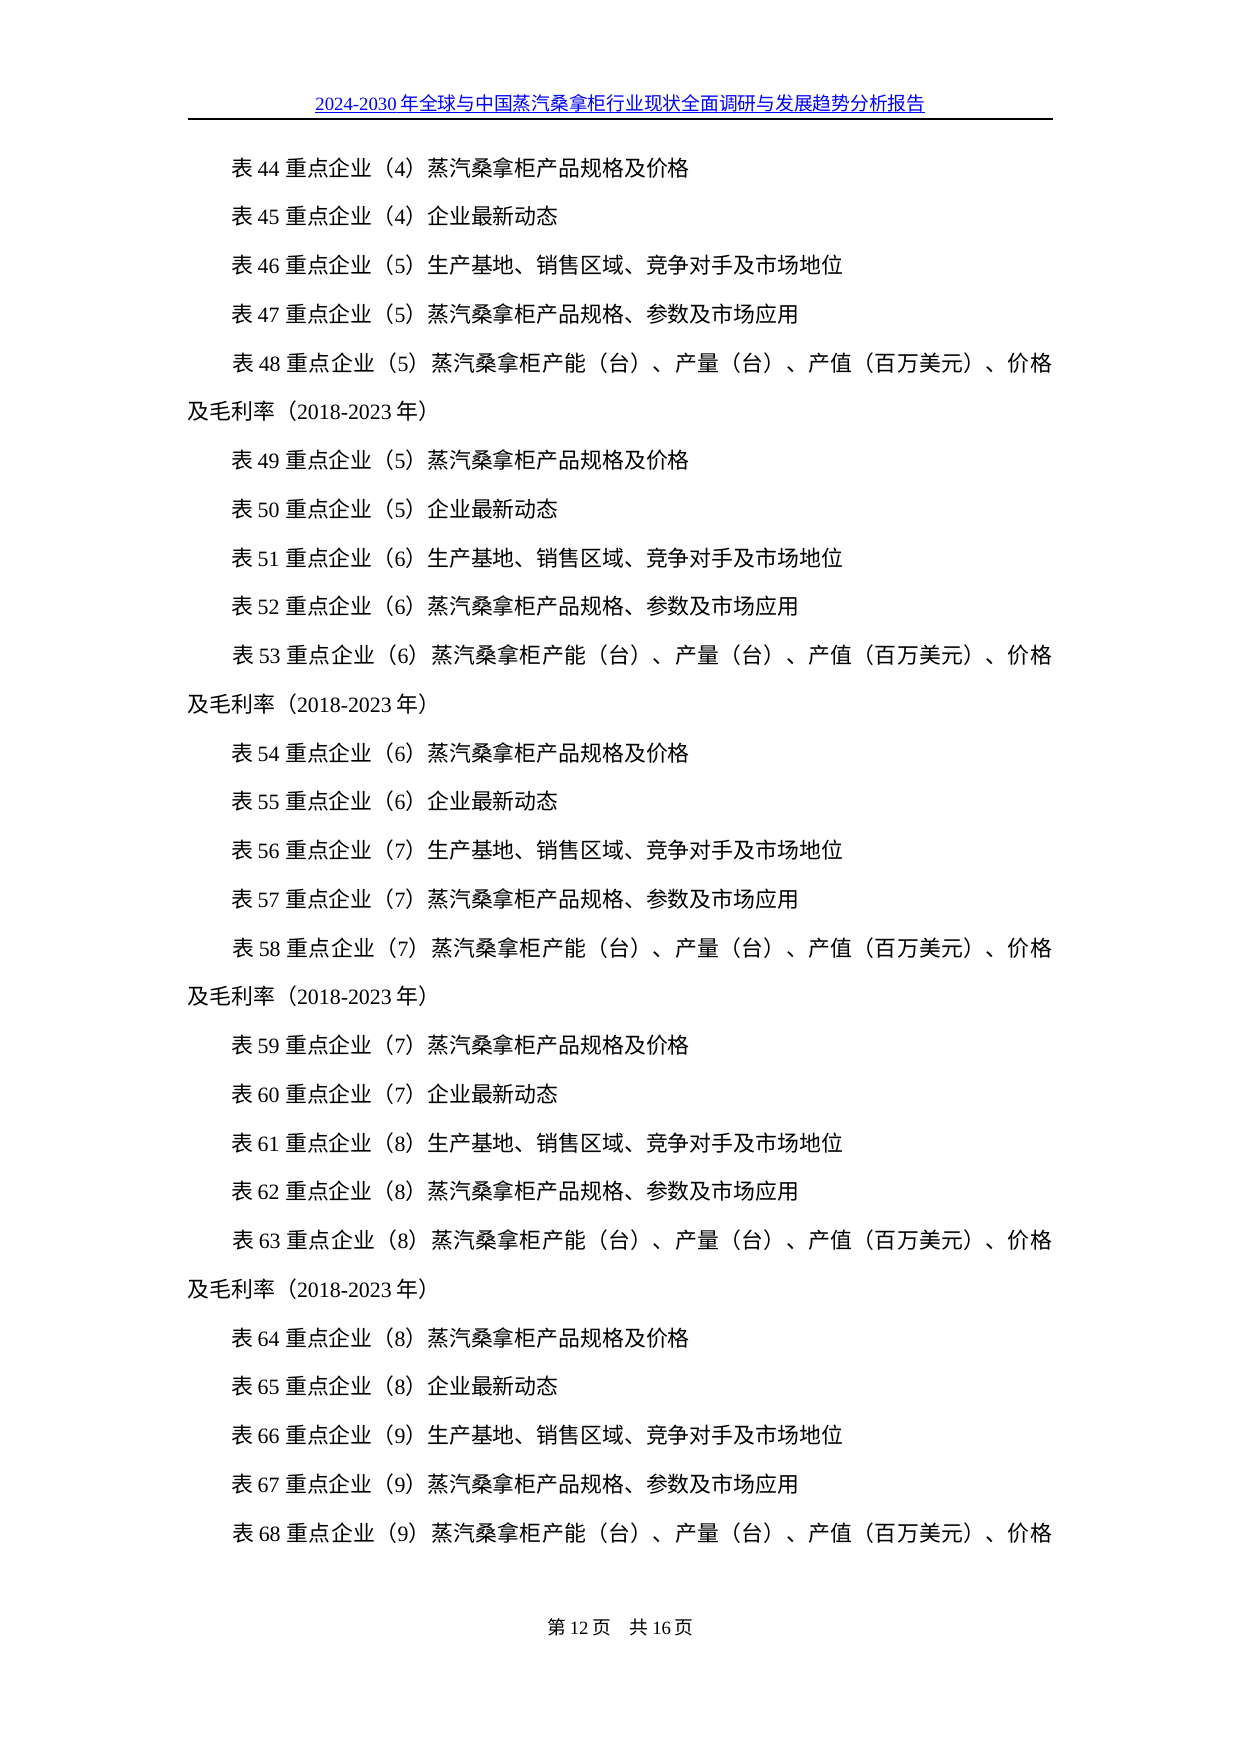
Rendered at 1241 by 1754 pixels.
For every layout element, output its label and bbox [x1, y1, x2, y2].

text [187, 150, 1053, 1548]
